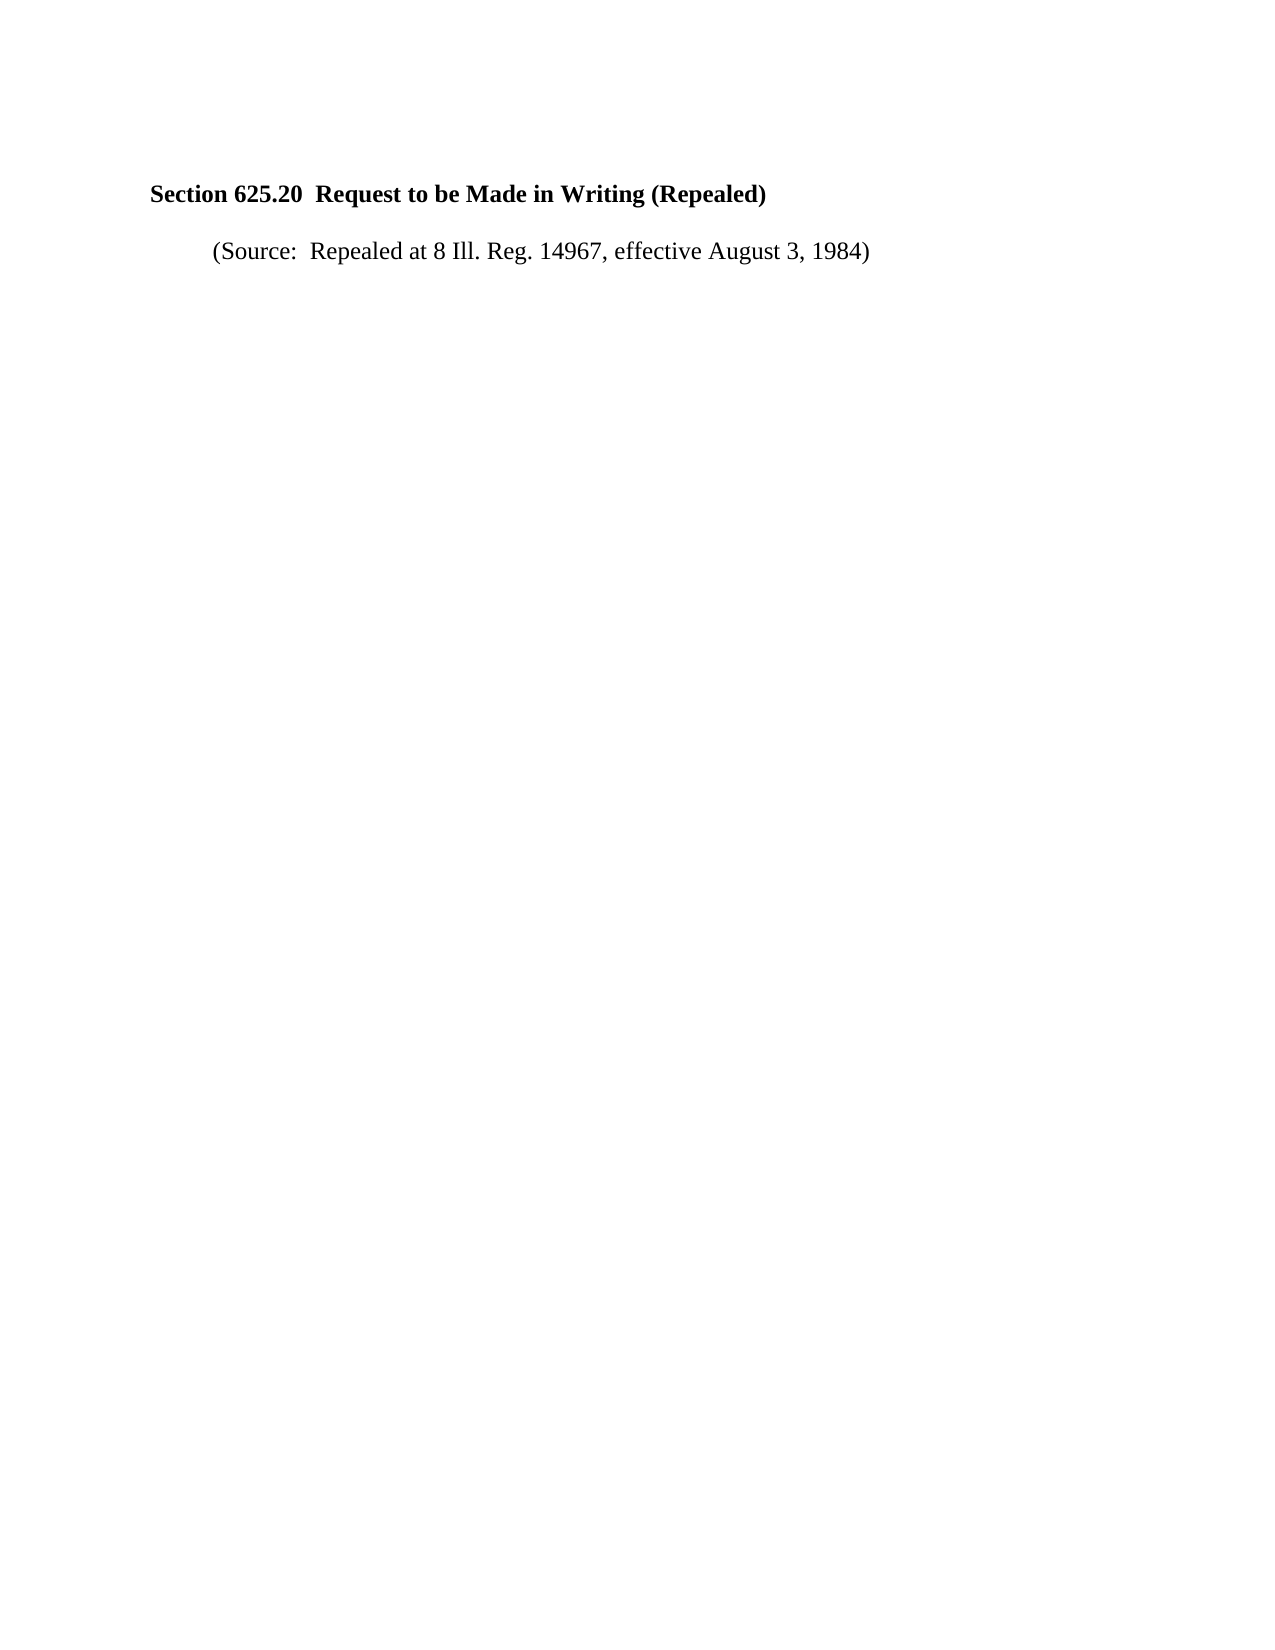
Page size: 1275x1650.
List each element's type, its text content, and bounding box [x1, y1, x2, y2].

text (Source: Repealed at 8 Ill. Reg. 14967, effective August 3, 1984) [212, 236, 1125, 265]
text Section 625.20 Request to be Made in Writing (Repealed) [150, 179, 1125, 207]
